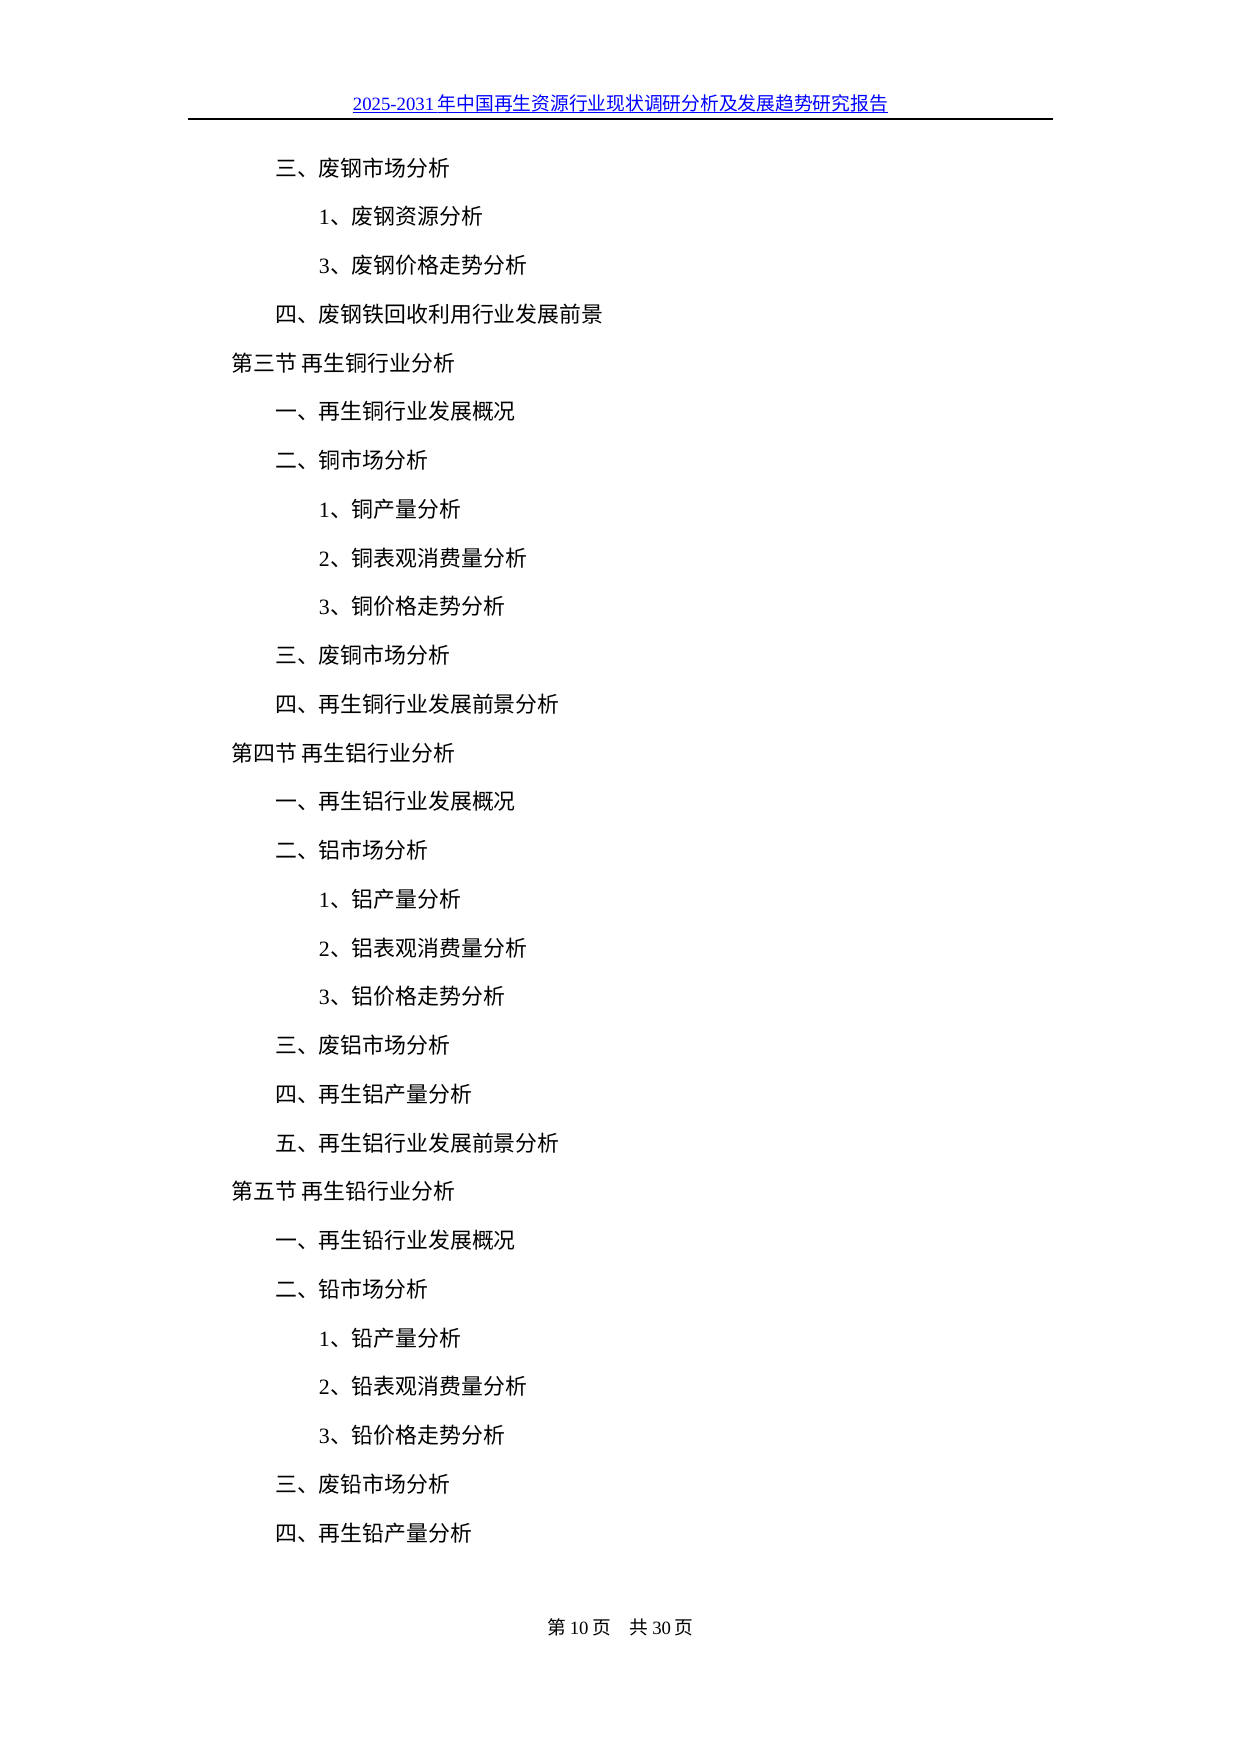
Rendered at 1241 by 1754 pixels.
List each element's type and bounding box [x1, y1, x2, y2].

text [187, 150, 1053, 1548]
